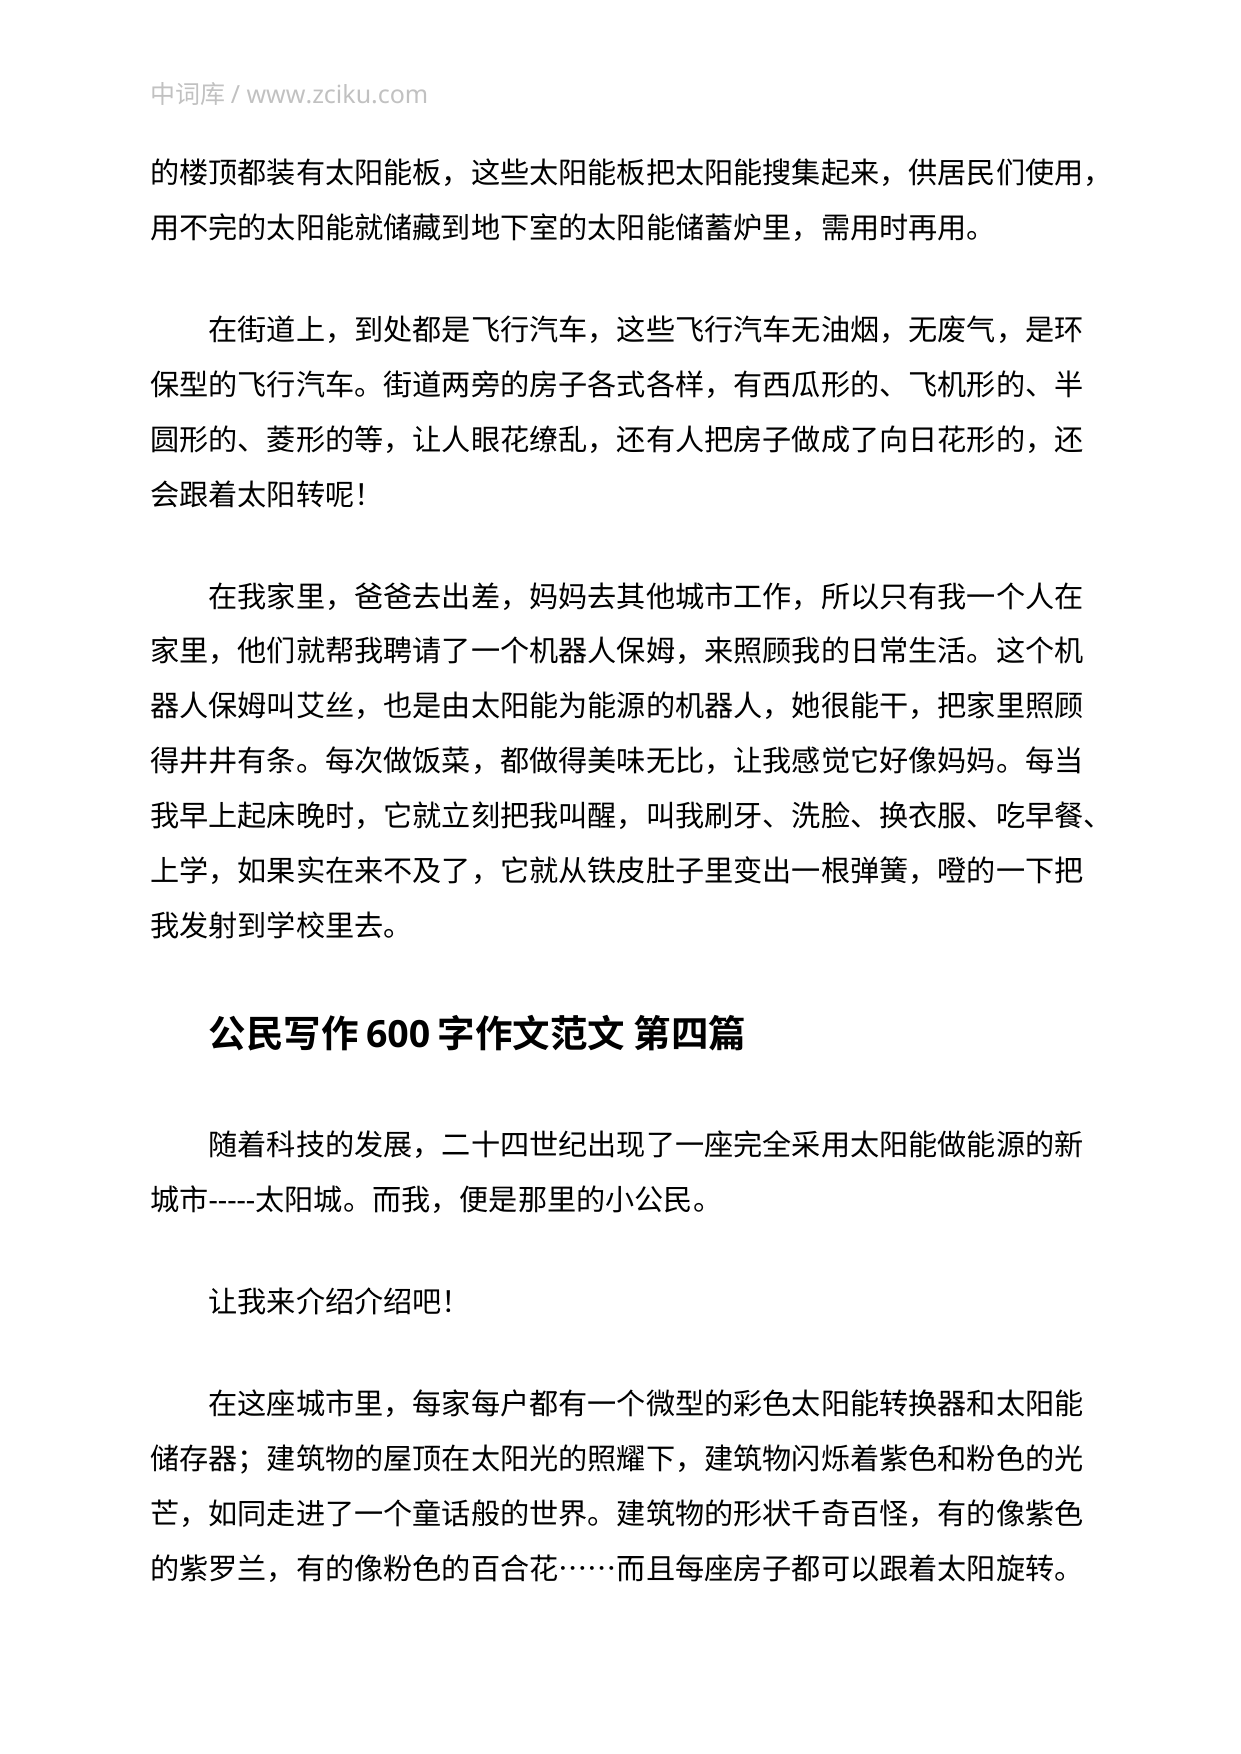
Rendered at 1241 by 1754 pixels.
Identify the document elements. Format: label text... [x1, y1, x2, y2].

text 随着科技的发展，二十四世纪出现了一座完全采用太阳能做能源的新城市-----太阳城。而我，便是那里的小公民。 [150, 1122, 1090, 1219]
text 公民写作600字作文范文 第四篇 [150, 1004, 1090, 1059]
text 在我家里，爸爸去出差，妈妈去其他城市工作，所以只有我一个人在家里，他们就帮我聘请了一个机器人保姆，来照顾我的日常生活。这个机器人保姆叫艾丝，也是由太阳能为能源的机器人，她很能干，把家里照顾得井井有条。每次做饭菜，都做得美味无比，让我感觉它好像妈妈。每当我早上起床晚时，它就立刻把我叫醒，叫我刷牙、洗脸、换衣服、吃早餐、上学，如果实在来不及了，它就从铁皮肚子里变出一根弹簧，噔的一下把我发射到学校里去。 [150, 573, 1090, 945]
text 在街道上，到处都是飞行汽车，这些飞行汽车无油烟，无废气，是环保型的飞行汽车。街道两旁的房子各式各样，有西瓜形的、飞机形的、半圆形的、菱形的等，让人眼花缭乱，还有人把房子做成了向日花形的，还会跟着太阳转呢！ [150, 307, 1090, 514]
text 让我来介绍介绍吧！ [150, 1279, 1090, 1321]
text 在这座城市里，每家每户都有一个微型的彩色太阳能转换器和太阳能储存器；建筑物的屋顶在太阳光的照耀下，建筑物闪烁着紫色和粉色的光芒，如同走进了一个童话般的世界。建筑物的形状千奇百怪，有的像紫色的紫罗兰，有的像粉色的百合花……而且每座房子都可以跟着太阳旋转。 [150, 1381, 1090, 1587]
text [150, 150, 1090, 247]
